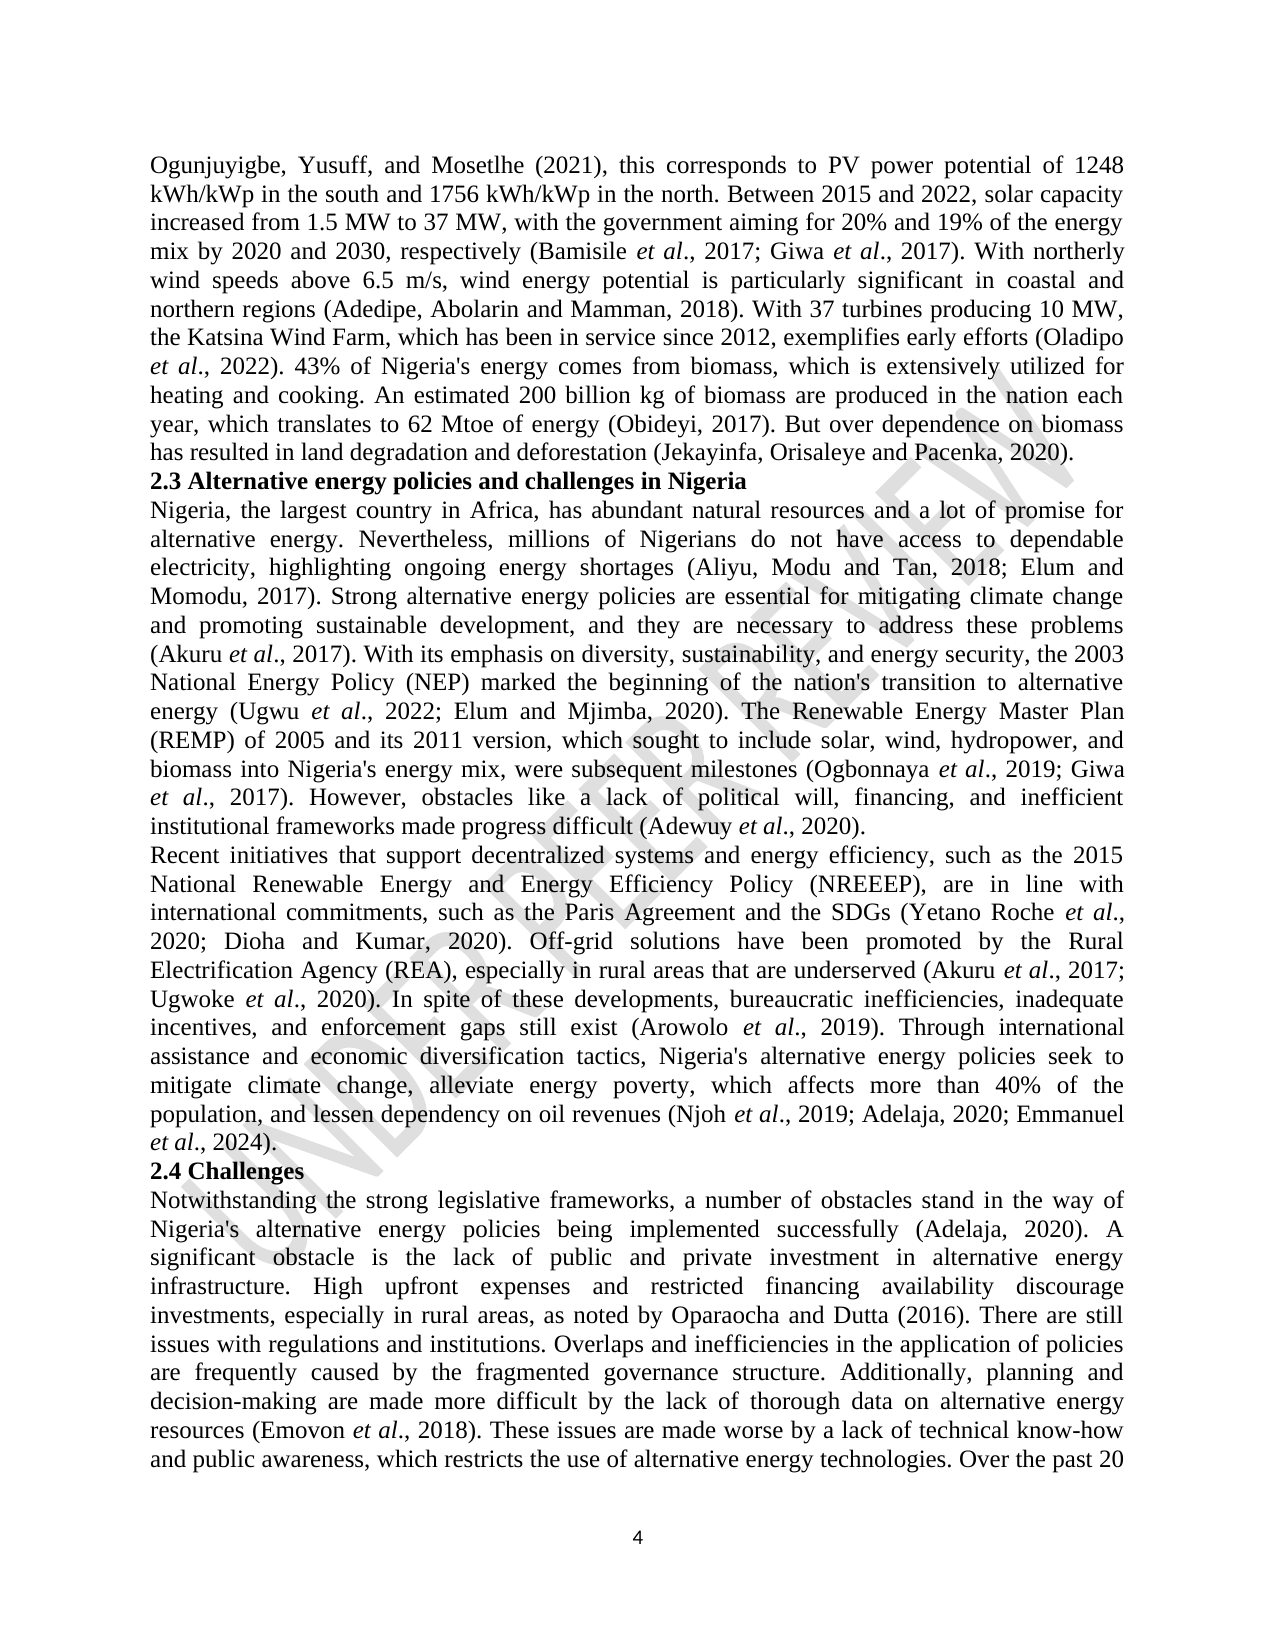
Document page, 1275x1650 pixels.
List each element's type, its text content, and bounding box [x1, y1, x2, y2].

text 2.3 Alternative energy policies and challenges in Nigeria [150, 466, 1125, 495]
text Recent initiatives that support decentralized systems and energy efficiency, such as the 2015 National Renewable Energy and Energy Efficiency Policy (NREEEP), are in line with international commitments, such as the Paris Agreement and the SDGs (Yetano Roche et al., 2020; Dioha and Kumar, 2020). Off-grid solutions have been promoted by the Rural Electrification Agency (REA), especially in rural areas that are underserved (Akuru et al., 2017; Ugwoke et al., 2020). In spite of these developments, bureaucratic inefficiencies, inadequate incentives, and enforcement gaps still exist (Arowolo et al., 2019). Through international assistance and economic diversification tactics, Nigeria's alternative energy policies seek to mitigate climate change, alleviate energy poverty, which affects more than 40% of the population, and lessen dependency on oil revenues (Njoh et al., 2019; Adelaja, 2020; Emmanuel et al., 2024). [150, 840, 1125, 1156]
text Nigeria, the largest country in Africa, has abundant natural resources and a lot of promise for alternative energy. Nevertheless, millions of Nigerians do not have access to dependable electricity, highlighting ongoing energy shortages (Aliyu, Modu and Tan, 2018; Elum and Momodu, 2017). Strong alternative energy policies are essential for mitigating climate change and promoting sustainable development, and they are necessary to address these problems (Akuru et al., 2017). With its emphasis on diversity, sustainability, and energy security, the 2003 National Energy Policy (NEP) marked the beginning of the nation's transition to alternative energy (Ugwu et al., 2022; Elum and Mjimba, 2020). The Renewable Energy Master Plan (REMP) of 2005 and its 2011 version, which sought to include solar, wind, hydropower, and biomass into Nigeria's energy mix, were subsequent milestones (Ogbonnaya et al., 2019; Giwa et al., 2017). However, obstacles like a lack of political will, financing, and inefficient institutional frameworks made progress difficult (Adewuy et al., 2020). [150, 495, 1125, 840]
text 2.4 Challenges [150, 1156, 1125, 1185]
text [150, 1185, 1125, 1472]
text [150, 150, 1125, 466]
